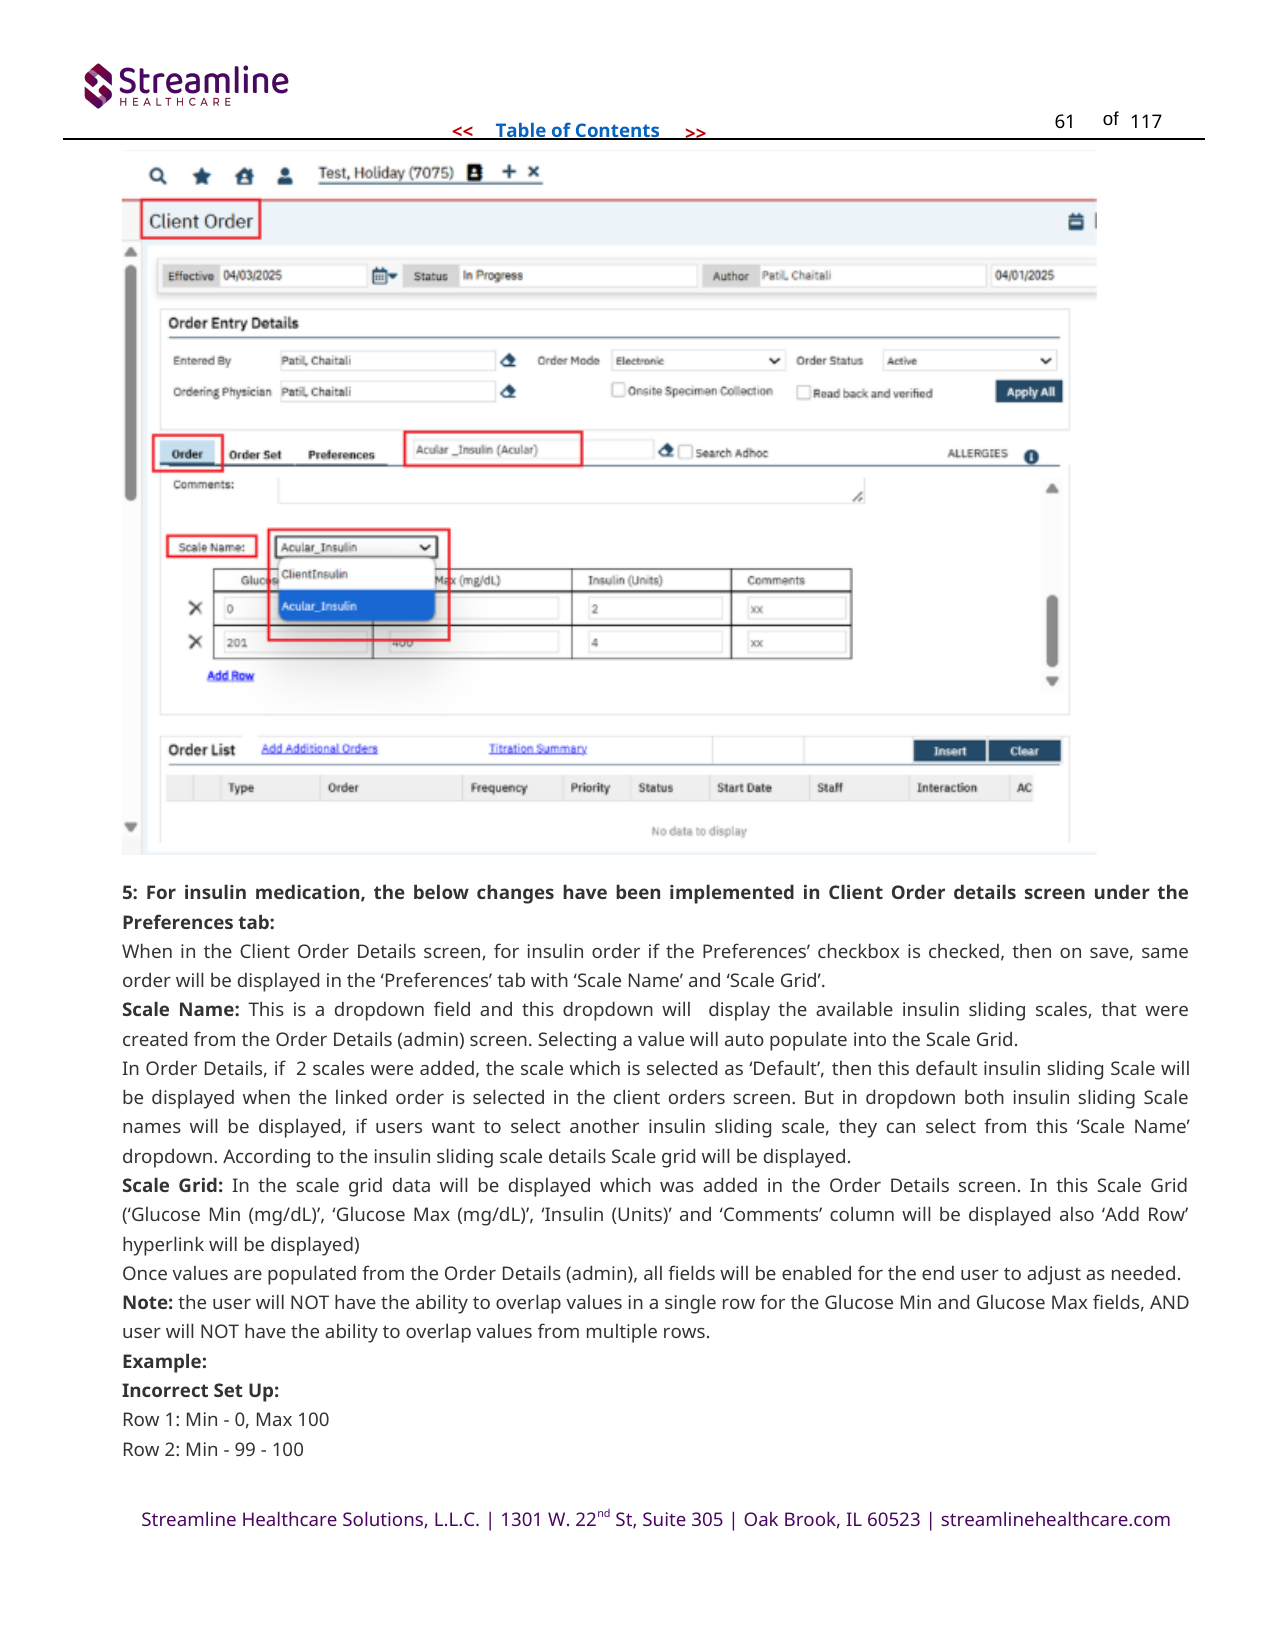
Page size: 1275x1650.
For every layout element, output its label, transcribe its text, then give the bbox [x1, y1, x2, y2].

text Row 1: Min - 0, Max 100 [122, 1407, 1191, 1432]
text Note: the user will NOT have the ability to overlap values in a single row for the Glucose Min and Glucose Max fields, AND user will NOT have the ability to overlap values from multiple rows. [122, 1289, 1191, 1344]
picture [71, 41, 302, 131]
text Scale Name: This is a dropdown field and this dropdown will display the available insulin sliding scales, that were created from the Order Details (admin) screen. Selecting a value will auto populate into the Scale Grid. [122, 997, 1191, 1052]
text 5: For insulin medication, the below changes have been implemented in Client Order details screen under the Preferences tab: [122, 880, 1191, 934]
text Example: [122, 1348, 1191, 1373]
text When in the Client Order Details screen, for insulin order if the Preferences’ checkbox is checked, then on save, same order will be displayed in the ‘Preferences’ tab with ‘Scale Name’ and ‘Scale Grid’. [122, 938, 1191, 993]
text Incorrect Set Up: [122, 1377, 1191, 1403]
text Row 2: Min - 99 - 100 [122, 1436, 1191, 1461]
text In Order Details, if 2 scales were added, the scale which is selected as ‘Default’, then this default insulin sliding Scale will be displayed when the linked order is selected in the client orders screen. But in dropdown both insulin sliding Scale names will be displayed, if users want to select another insulin sliding scale, they can select from this ‘Scale Name’ dropdown. According to the insulin sliding scale details Scale grid will be displayed. [122, 1055, 1191, 1169]
picture [121, 150, 1097, 855]
text Scale Grid: In the scale grid data will be displayed which was added in the Order Details screen. In this Scale Grid (‘Glucose Min (mg/dL)’, ‘Glucose Max (mg/dL)’, ‘Insulin (Units)’ and ‘Comments’ column will be displayed also ‘Add Row’ hyperlink will be displayed) [122, 1172, 1191, 1256]
text Once values are populated from the Order Details (admin), all fields will be enabled for the end user to adjust as needed. [122, 1260, 1191, 1286]
